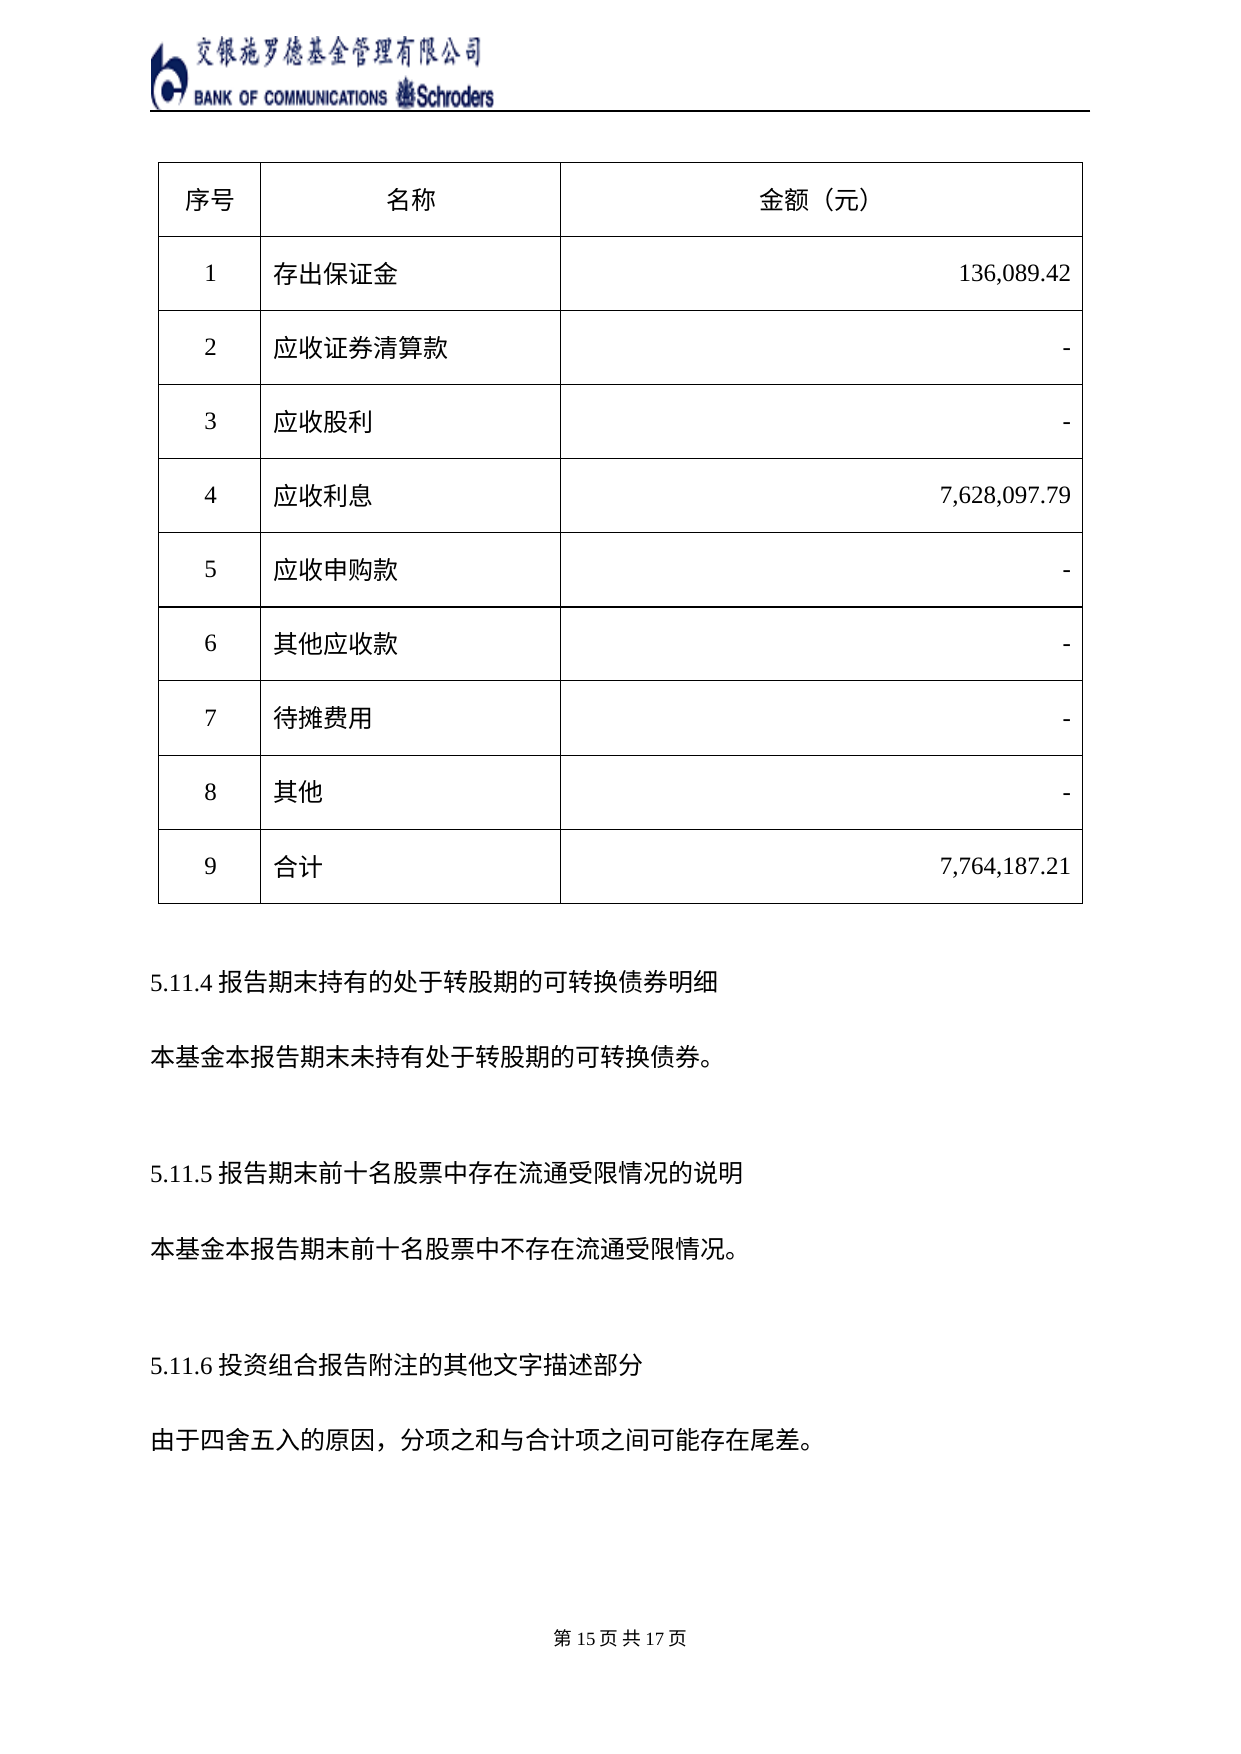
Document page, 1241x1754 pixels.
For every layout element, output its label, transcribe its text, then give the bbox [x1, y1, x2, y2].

table_cell - [561, 681, 1082, 754]
table_header 名称 [261, 163, 560, 236]
table_header 金额（元） [561, 163, 1082, 236]
text 5.11.5 报告期末前十名股票中存在流通受限情况的说明 [150, 1139, 1090, 1204]
table_cell - [561, 608, 1082, 680]
table_cell 3 [159, 385, 260, 458]
text 5.11.4 报告期末持有的处于转股期的可转换债券明细 [150, 948, 1090, 1013]
table_cell - [561, 756, 1082, 828]
table_header 序号 [159, 163, 260, 236]
text 由于四舍五入的原因，分项之和与合计项之间可能存在尾差。 [150, 1406, 1090, 1471]
table_cell - [561, 385, 1082, 458]
text 本基金本报告期末未持有处于转股期的可转换债券。 [150, 1023, 1090, 1088]
table_cell 6 [159, 608, 260, 680]
table_cell 合计 [261, 830, 560, 903]
table_cell 其他 [261, 756, 560, 828]
table_cell 应收申购款 [261, 533, 560, 606]
table_cell - [561, 311, 1082, 384]
table_cell 7,764,187.21 [561, 830, 1082, 903]
table_cell 5 [159, 533, 260, 606]
table_cell 应收股利 [261, 385, 560, 458]
table_cell 136,089.42 [561, 237, 1082, 310]
text 5.11.6 投资组合报告附注的其他文字描述部分 [150, 1331, 1090, 1396]
table_cell 2 [159, 311, 260, 384]
table_cell 应收证券清算款 [261, 311, 560, 384]
table_cell 1 [159, 237, 260, 310]
picture [151, 36, 494, 110]
table_cell 8 [159, 756, 260, 828]
table_cell 待摊费用 [261, 681, 560, 754]
table_cell 应收利息 [261, 459, 560, 532]
table_cell 7,628,097.79 [561, 459, 1082, 532]
table_cell 其他应收款 [261, 608, 560, 680]
table_cell 4 [159, 459, 260, 532]
table_cell 存出保证金 [261, 237, 560, 310]
text 本基金本报告期末前十名股票中不存在流通受限情况。 [150, 1215, 1090, 1280]
table_cell 9 [159, 830, 260, 903]
table_cell 7 [159, 681, 260, 754]
table_cell - [561, 533, 1082, 606]
